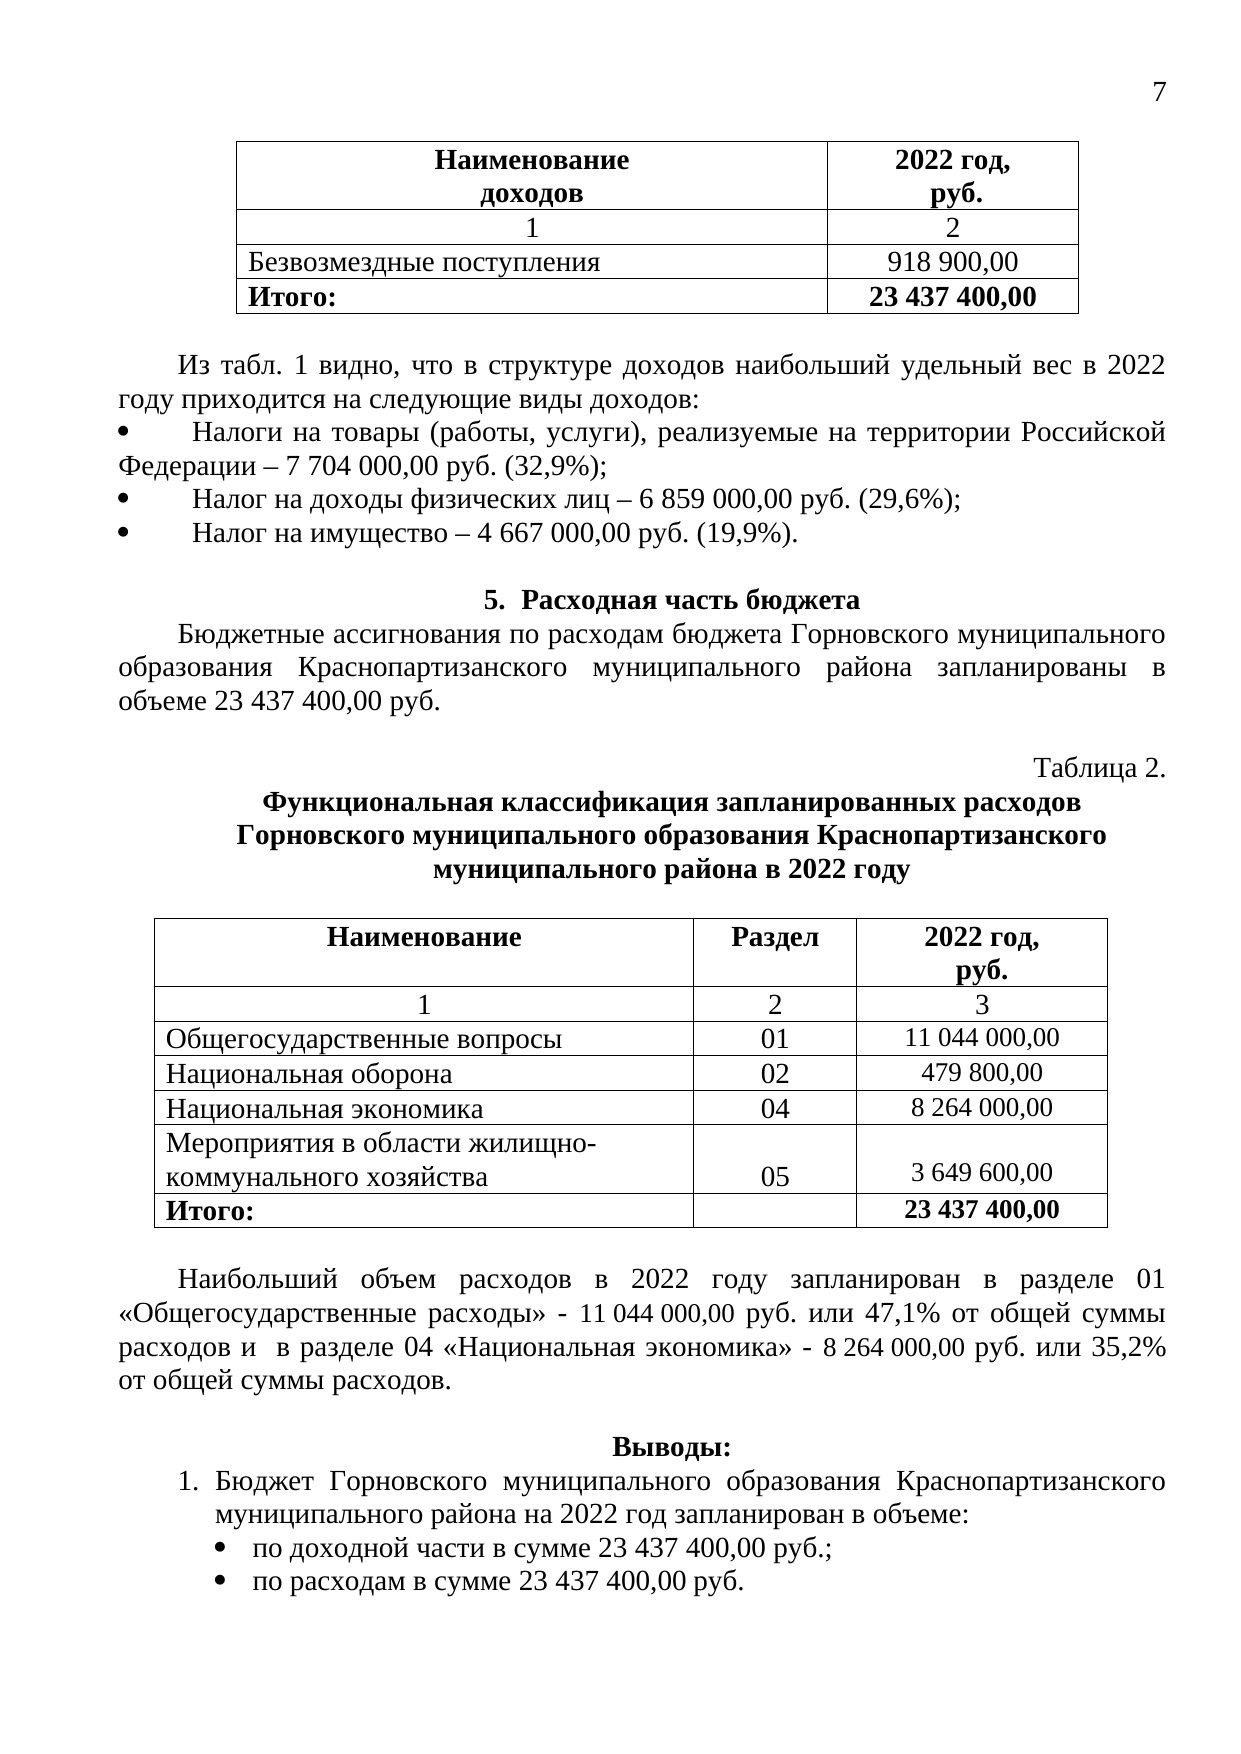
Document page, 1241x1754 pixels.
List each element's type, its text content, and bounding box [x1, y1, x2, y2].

table_cell 8 264 000,00 [857, 1091, 1107, 1124]
list Налог на имущество – 4 667 000,00 руб. (19,9%). [118, 515, 1167, 549]
table_cell 1 [155, 987, 693, 1021]
text Наибольший объем расходов в 2022 году запланирован в разделе 01 «Общегосударственные расходы» - 11 044 000,00 руб. или 47,1% от общей суммы расходов и в разделе 04 «Национальная экономика» - 8 264 000,00 руб. или 35,2% от общей суммы расходов. [118, 1262, 1167, 1396]
table_cell 3 649 600,00 [857, 1125, 1107, 1192]
table_cell 1 [237, 210, 827, 243]
table_cell [694, 1194, 856, 1227]
text Горновского муниципального образования Краснопартизанского [118, 817, 1167, 851]
table_cell Итого: [237, 279, 827, 313]
table_cell 3 [857, 987, 1107, 1021]
table_header 2022 год, руб. [857, 919, 1107, 986]
text Из табл. 1 видно, что в структуре доходов наибольший удельный вес в 2022 году приходится на следующие виды доходов: [118, 347, 1167, 414]
table_cell 23 437 400,00 [828, 279, 1078, 313]
table_header Наименование доходов [237, 142, 827, 209]
table_cell 918 900,00 [828, 245, 1078, 278]
text Функциональная классификация запланированных расходов [118, 784, 1167, 817]
table_cell Мероприятия в области жилищно-коммунального хозяйства [155, 1125, 693, 1192]
list Налог на доходы физических лиц – 6 859 000,00 руб. (29,6%); [118, 482, 1167, 515]
table_cell 02 [694, 1056, 856, 1090]
table_cell 23 437 400,00 [857, 1194, 1107, 1227]
list Налоги на товары (работы, услуги), реализуемые на территории Российской Федерации – 7 704 000,00 руб. (32,9%); [118, 414, 1167, 482]
table_cell 2 [828, 210, 1078, 243]
table_cell Национальная экономика [155, 1091, 693, 1124]
table_cell Безвозмездные поступления [237, 245, 827, 278]
table_cell Общегосударственные вопросы [155, 1022, 693, 1055]
table_cell 2 [694, 987, 856, 1021]
list Бюджет Горновского муниципального образования Краснопартизанского муниципального района на 2022 год запланирован в объеме: [177, 1463, 1167, 1530]
table_cell 11 044 000,00 [857, 1022, 1107, 1055]
text Бюджетные ассигнования по расходам бюджета Горновского муниципального образования Краснопартизанского муниципального района запланированы в объеме 23 437 400,00 руб. [118, 616, 1167, 717]
list Расходная часть бюджета [177, 582, 1167, 616]
table_header 2022 год, руб. [828, 142, 1078, 209]
text муниципального района в 2022 году [118, 851, 1167, 884]
table_cell Итого: [155, 1194, 693, 1227]
text Выводы: [118, 1429, 1167, 1463]
list по доходной части в сумме 23 437 400,00 руб.; [215, 1530, 1167, 1563]
table_cell Национальная оборона [155, 1056, 693, 1090]
table_header Наименование [155, 919, 693, 986]
table_header Раздел [694, 919, 856, 986]
list по расходам в сумме 23 437 400,00 руб. [215, 1563, 1167, 1597]
table_cell 05 [694, 1125, 856, 1192]
table_cell 01 [694, 1022, 856, 1055]
text Таблица 2. [118, 750, 1167, 784]
table_cell 479 800,00 [857, 1056, 1107, 1090]
table_cell 04 [694, 1091, 856, 1124]
